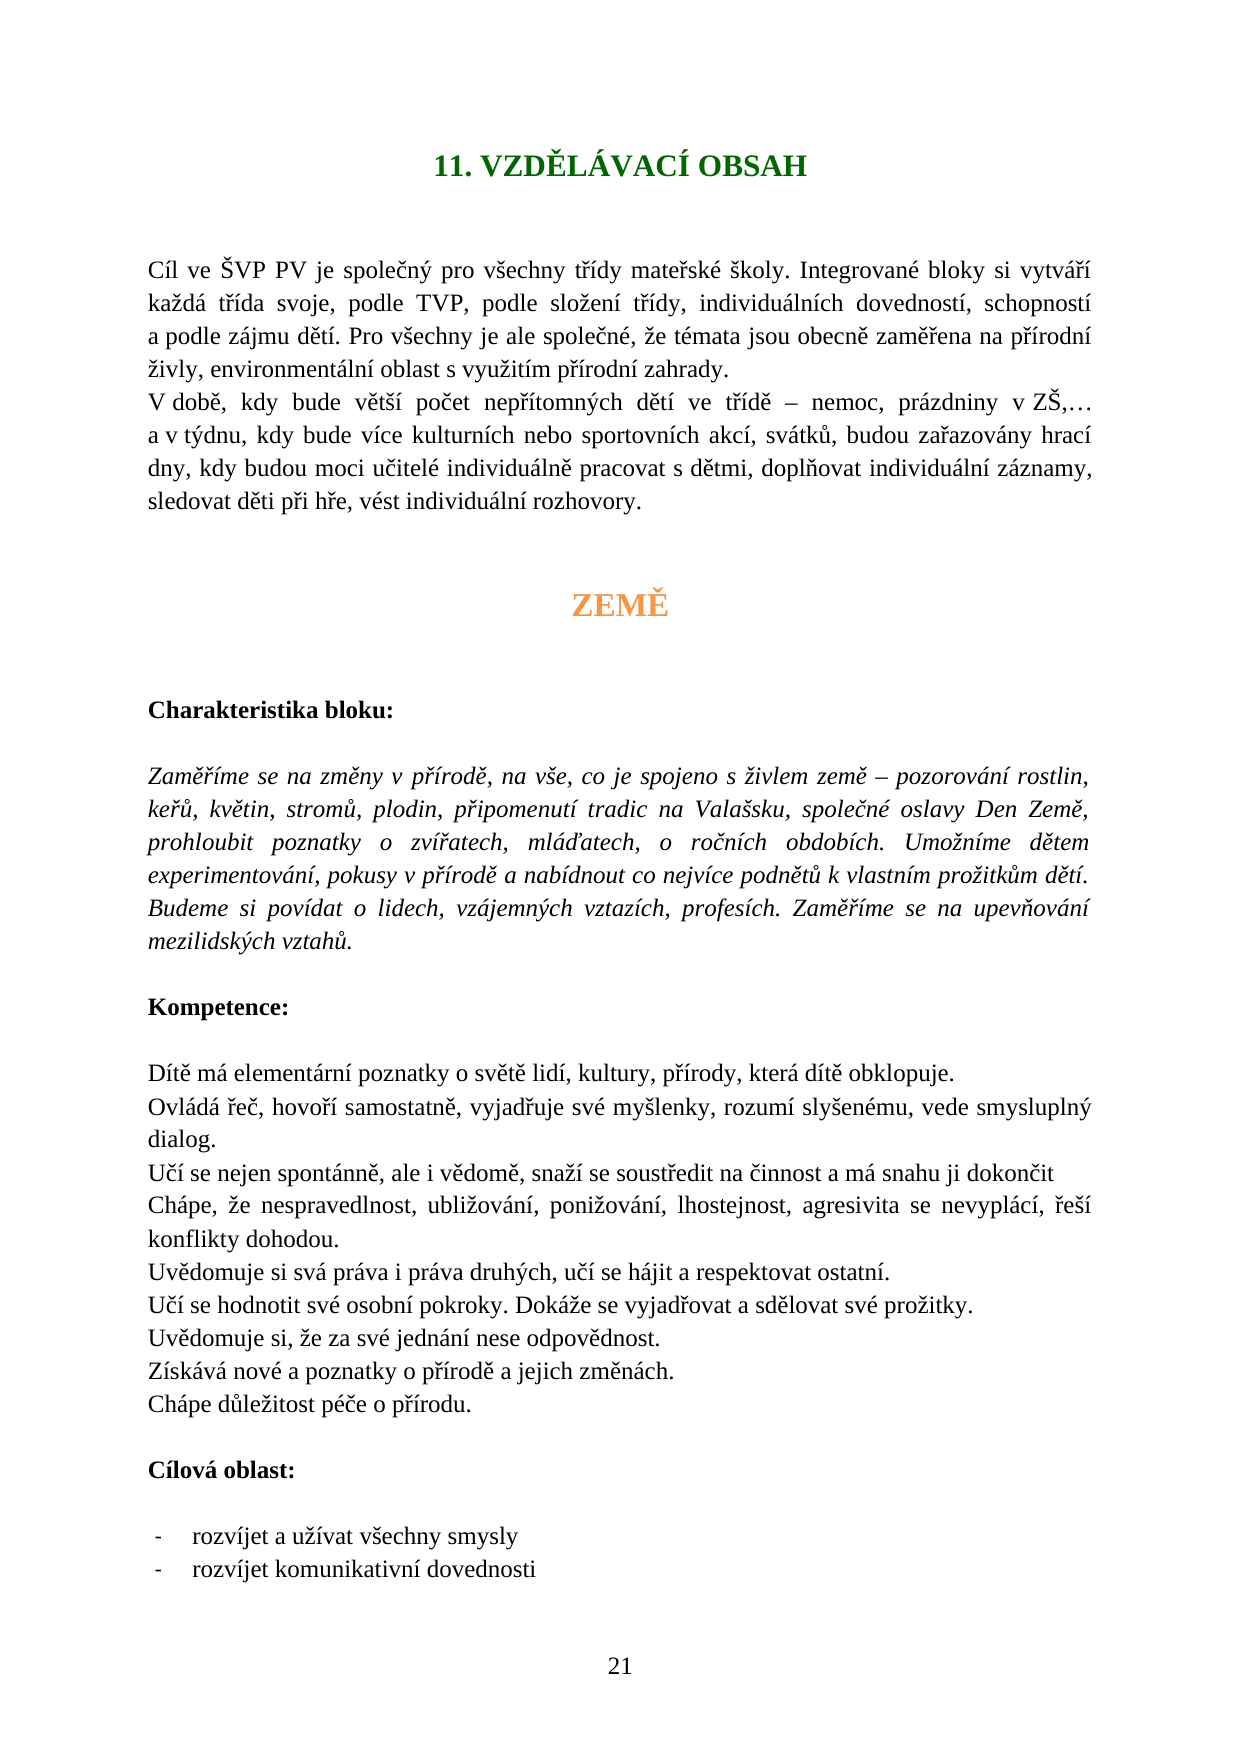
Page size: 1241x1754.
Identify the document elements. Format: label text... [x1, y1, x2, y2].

list rozvíjet komunikativní dovednosti [154, 1554, 1093, 1583]
list rozvíjet a užívat všechny smysly [154, 1521, 1093, 1550]
text Získává nové a poznatky o přírodě a jejich změnách. [148, 1356, 1093, 1384]
text V době, kdy bude větší počet nepřítomných dětí ve třídě – nemoc, prázdniny v ZŠ,… a v týdnu, kdy bude více kulturních nebo sportovních akcí, svátků, budou zařazovány hrací dny, kdy budou moci učitelé individuálně pracovat s dětmi, doplňovat individuální záznamy, sledovat děti při hře, vést individuální rozhovory. [148, 387, 1093, 515]
text Chápe, že nespravedlnost, ubližování, ponižování, lhostejnost, agresivita se nevyplácí, řeší konflikty dohodou. [148, 1191, 1093, 1252]
text Uvědomuje si svá práva i práva druhých, učí se hájit a respektovat ostatní. [148, 1257, 1093, 1285]
text Cíl ve ŠVP PV je společný pro všechny třídy mateřské školy. Integrované bloky si vytváří každá třída svoje, podle TVP, podle složení třídy, individuálních dovedností, schopností a podle zájmu dětí. Pro všechny je ale společné, že témata jsou obecně zaměřena na přírodní živly, environmentální oblast s využitím přírodní zahrady. [148, 255, 1093, 383]
text Dítě má elementární poznatky o světě lidí, kultury, přírody, která dítě obklopuje. [148, 1058, 1093, 1087]
text Ovládá řeč, hovoří samostatně, vyjadřuje své myšlenky, rozumí slyšenému, vede smysluplný dialog. [148, 1092, 1093, 1153]
text Učí se nejen spontánně, ale i vědomě, snaží se soustředit na činnost a má snahu ji dokončit [148, 1158, 1093, 1186]
text ZEMĚ [148, 585, 1093, 623]
text Zaměříme se na změny v přírodě, na vše, co je spojeno s živlem země – pozorování rostlin, keřů, květin, stromů, plodin, připomenutí tradic na Valašsku, společné oslavy Den Země, prohloubit poznatky o zvířatech, mláďatech, o ročních obdobích. Umožníme dětem experimentování, pokusy v přírodě a nabídnout co nejvíce podnětů k vlastním prožitkům dětí. Budeme si povídat o lidech, vzájemných vztazích, profesích. Zaměříme se na upevňování mezilidských vztahů. [148, 761, 1093, 955]
text 11. Vzdělávací obsah [148, 148, 1093, 184]
text Chápe důležitost péče o přírodu. [148, 1389, 1093, 1417]
text Charakteristika bloku: [148, 695, 1093, 724]
text Učí se hodnotit své osobní pokroky. Dokáže se vyjadřovat a sdělovat své prožitky. [148, 1290, 1093, 1318]
text Cílová oblast: [148, 1455, 1093, 1483]
text Kompetence: [148, 992, 1093, 1021]
text Uvědomuje si, že za své jednání nese odpovědnost. [148, 1323, 1093, 1351]
